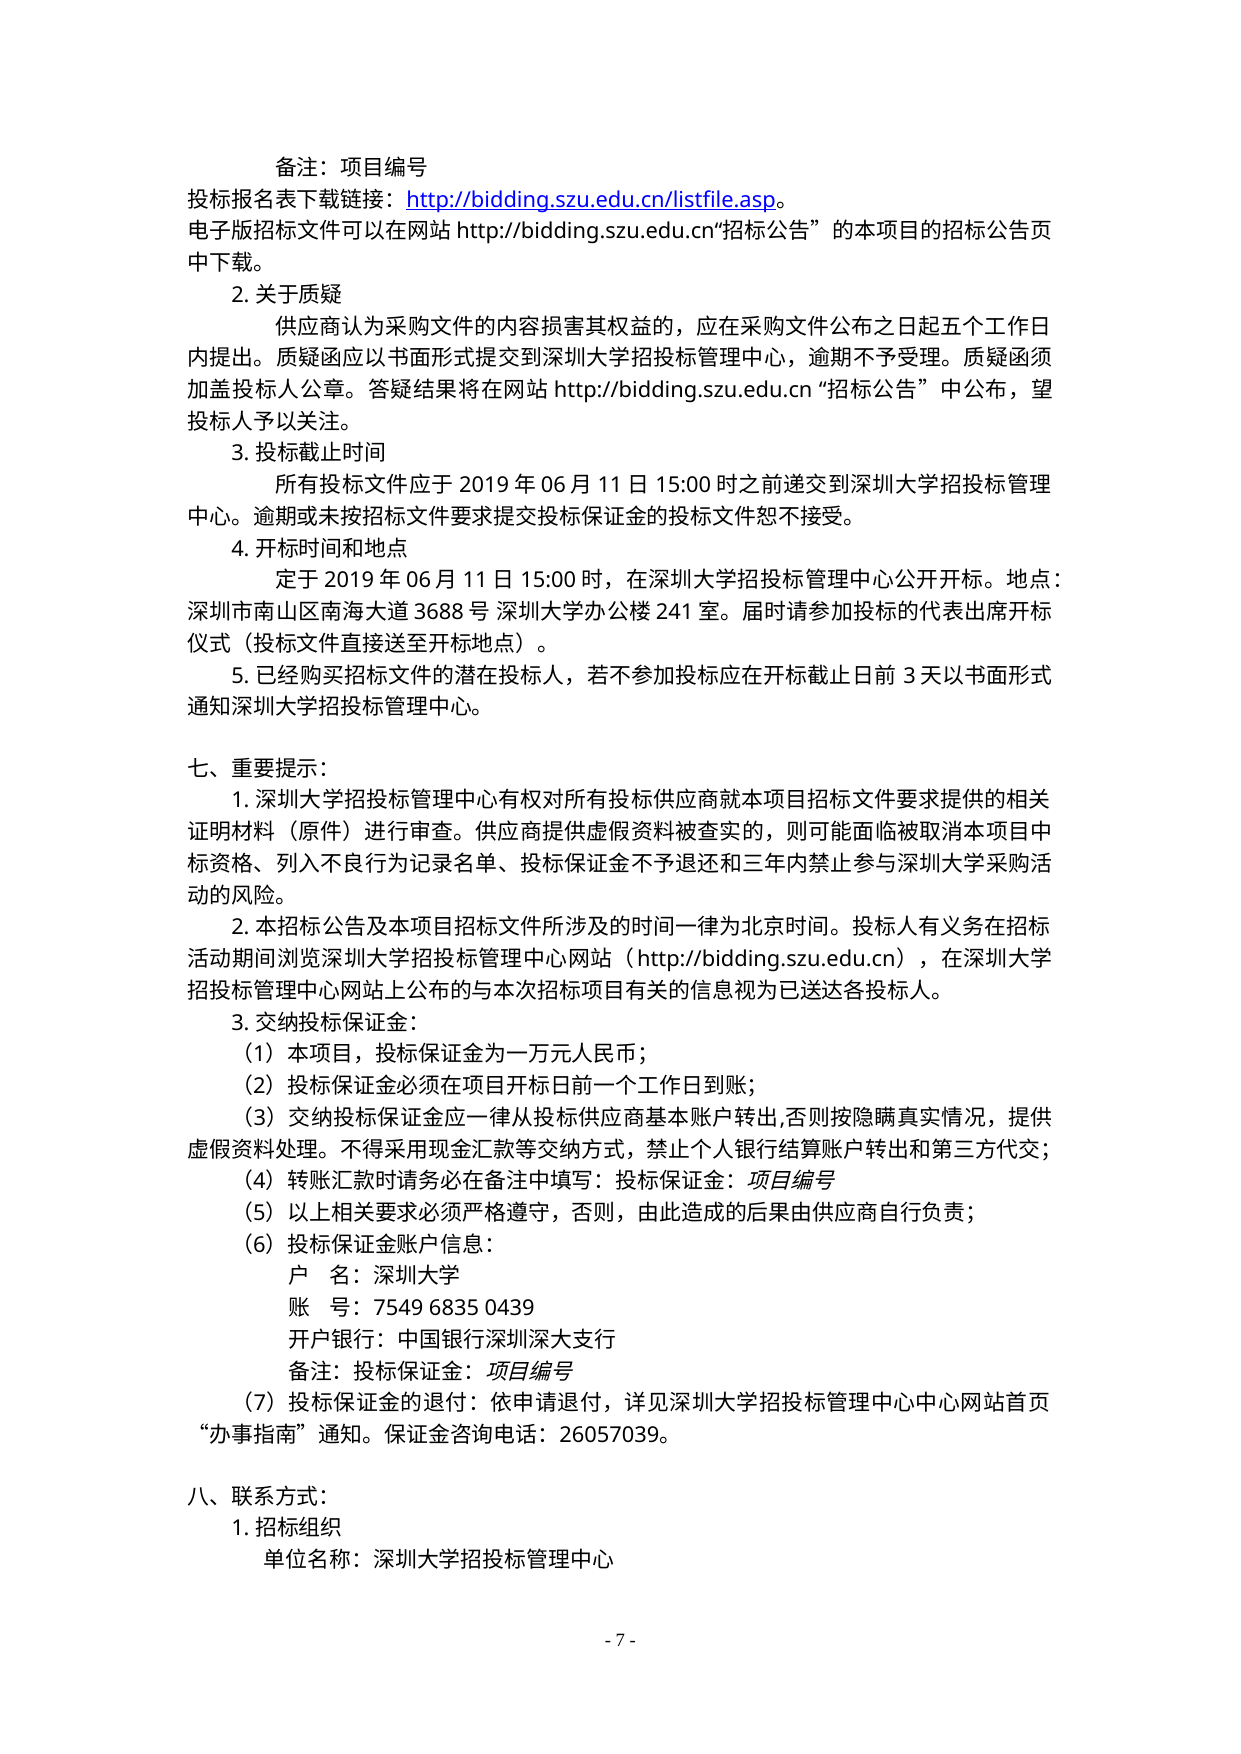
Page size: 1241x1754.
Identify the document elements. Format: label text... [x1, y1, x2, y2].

text （2）投标保证金必须在项目开标日前一个工作日到账； [187, 1068, 1053, 1100]
text 开户银行：中国银行深圳深大支行 [187, 1322, 1053, 1354]
text （3）交纳投标保证金应一律从投标供应商基本账户转出,否则按隐瞒真实情况，提供虚假资料处理。不得采用现金汇款等交纳方式，禁止个人银行结算账户转出和第三方代交； [187, 1100, 1053, 1163]
text 投标报名表下载链接：http://bidding.szu.edu.cn/listfile.asp。 [187, 182, 1053, 213]
text （5）以上相关要求必须严格遵守，否则，由此造成的后果由供应商自行负责； [187, 1195, 1053, 1227]
text （4）转账汇款时请务必在备注中填写：投标保证金：项目编号 [187, 1163, 1053, 1195]
text 2. 关于质疑 [187, 277, 1053, 309]
text 3. 交纳投标保证金： [187, 1004, 1053, 1036]
text 电子版招标文件可以在网站http://bidding.szu.edu.cn“招标公告”的本项目的招标公告页中下载。 [187, 213, 1053, 277]
text 5. 已经购买招标文件的潜在投标人，若不参加投标应在开标截止日前3天以书面形式通知深圳大学招投标管理中心。 [187, 658, 1053, 721]
text 3. 投标截止时间 [187, 435, 1053, 467]
text 八、联系方式： [187, 1479, 1053, 1510]
text 4. 开标时间和地点 [187, 531, 1053, 562]
text 备注：投标保证金：项目编号 [187, 1354, 1053, 1385]
text 定于2019年06月11日 15:00时，在深圳大学招投标管理中心公开开标。地点：深圳市南山区南海大道3688号 深圳大学办公楼241室。届时请参加投标的代表出席开标仪式（投标文件直接送至开标地点）。 [187, 562, 1053, 658]
text 七、重要提示： [187, 751, 1053, 782]
text 户 名：深圳大学 [187, 1258, 1053, 1290]
text 1. 招标组织 [187, 1510, 1053, 1542]
text 2. 本招标公告及本项目招标文件所涉及的时间一律为北京时间。投标人有义务在招标活动期间浏览深圳大学招投标管理中心网站（http://bidding.szu.edu.cn），在深圳大学招投标管理中心网站上公布的与本次招标项目有关的信息视为已送达各投标人。 [187, 909, 1053, 1004]
text 供应商认为采购文件的内容损害其权益的，应在采购文件公布之日起五个工作日内提出。质疑函应以书面形式提交到深圳大学招投标管理中心，逾期不予受理。质疑函须加盖投标人公章。答疑结果将在网站http://bidding.szu.edu.cn “招标公告”中公布，望投标人予以关注。 [187, 309, 1053, 435]
text （1）本项目，投标保证金为一万元人民币； [187, 1036, 1053, 1068]
text 单位名称：深圳大学招投标管理中心 [187, 1542, 1053, 1574]
text 1. 深圳大学招投标管理中心有权对所有投标供应商就本项目招标文件要求提供的相关证明材料（原件）进行审查。供应商提供虚假资料被查实的，则可能面临被取消本项目中标资格、列入不良行为记录名单、投标保证金不予退还和三年内禁止参与深圳大学采购活动的风险。 [187, 782, 1053, 909]
text （7）投标保证金的退付：依申请退付，详见深圳大学招投标管理中心中心网站首页“办事指南”通知。保证金咨询电话：26057039。 [187, 1385, 1053, 1449]
text 账 号：7549 6835 0439 [187, 1290, 1053, 1322]
text （6）投标保证金账户信息： [187, 1227, 1053, 1258]
text 所有投标文件应于2019年06月11日 15:00时之前递交到深圳大学招投标管理中心。逾期或未按招标文件要求提交投标保证金的投标文件恕不接受。 [187, 467, 1053, 531]
text 备注：项目编号 [187, 150, 1053, 182]
